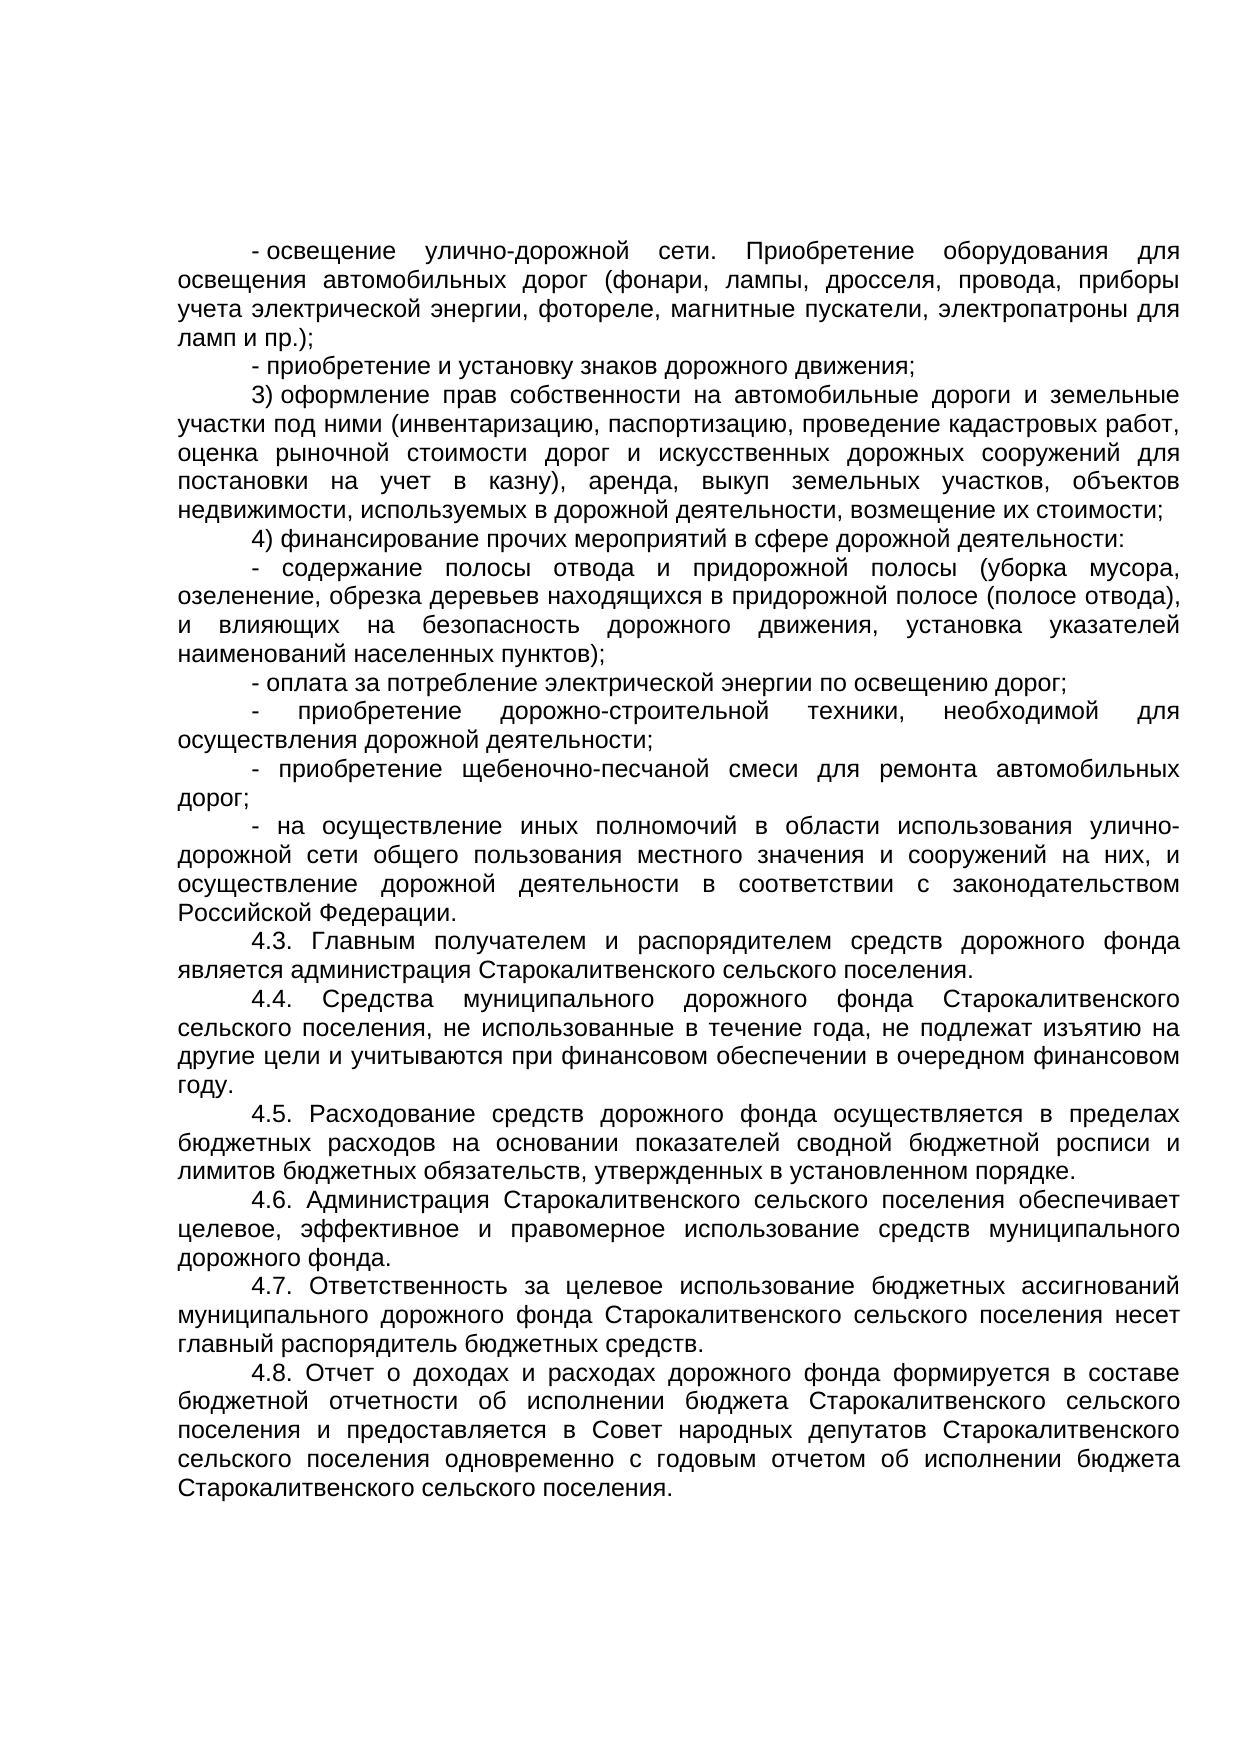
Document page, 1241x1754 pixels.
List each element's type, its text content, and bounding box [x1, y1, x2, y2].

text - приобретение и установку знаков дорожного движения; [177, 351, 1181, 380]
text - приобретение щебеночно-песчаной смеси для ремонта автомобильных дорог; [177, 754, 1181, 811]
text 4.5. Расходование средств дорожного фонда осуществляется в пределах бюджетных расходов на основании показателей сводной бюджетной росписи и лимитов бюджетных обязательств, утвержденных в установленном порядке. [177, 1099, 1181, 1185]
text 4.6. Администрация Старокалитвенского сельского поселения обеспечивает целевое, эффективное и правомерное использование средств муниципального дорожного фонда. [177, 1185, 1181, 1271]
text - приобретение дорожно-строительной техники, необходимой для осуществления дорожной деятельности; [177, 696, 1181, 754]
text 3) оформление прав собственности на автомобильные дороги и земельные участки под ними (инвентаризацию, паспортизацию, проведение кадастровых работ, оценка рыночной стоимости дорог и искусственных дорожных сооружений для постановки на учет в казну), аренда, выкуп земельных участков, объектов недвижимости, используемых в дорожной деятельности, возмещение их стоимости; [177, 380, 1181, 524]
text 4.3. Главным получателем и распорядителем средств дорожного фонда является администрация Старокалитвенского сельского поселения. [177, 926, 1181, 984]
text 4.4. Средства муниципального дорожного фонда Старокалитвенского сельского поселения, не использованные в течение года, не подлежат изъятию на другие цели и учитываются при финансовом обеспечении в очередном финансовом году. [177, 984, 1181, 1099]
text 4) финансирование прочих мероприятий в сфере дорожной деятельности: [177, 524, 1181, 552]
text - освещение улично-дорожной сети. Приобретение оборудования для освещения автомобильных дорог (фонари, лампы, дросселя, провода, приборы учета электрической энергии, фотореле, магнитные пускатели, электропатроны для ламп и пр.); [177, 236, 1181, 351]
text - на осуществление иных полномочий в области использования улично-дорожной сети общего пользования местного значения и сооружений на них, и осуществление дорожной деятельности в соответствии с законодательством Российской Федерации. [177, 811, 1181, 926]
text 4.8. Отчет о доходах и расходах дорожного фонда формируется в составе бюджетной отчетности об исполнении бюджета Старокалитвенского сельского поселения и предоставляется в Совет народных депутатов Старокалитвенского сельского поселения одновременно с годовым отчетом об исполнении бюджета Старокалитвенского сельского поселения. [177, 1357, 1181, 1501]
text 4.7. Ответственность за целевое использование бюджетных ассигнований муниципального дорожного фонда Старокалитвенского сельского поселения несет главный распорядитель бюджетных средств. [177, 1271, 1181, 1357]
text - содержание полосы отвода и придорожной полосы (уборка мусора, озеленение, обрезка деревьев находящихся в придорожной полосе (полосе отвода), и влияющих на безопасность дорожного движения, установка указателей наименований населенных пунктов); [177, 552, 1181, 667]
text - оплата за потребление электрической энергии по освещению дорог; [177, 667, 1181, 696]
